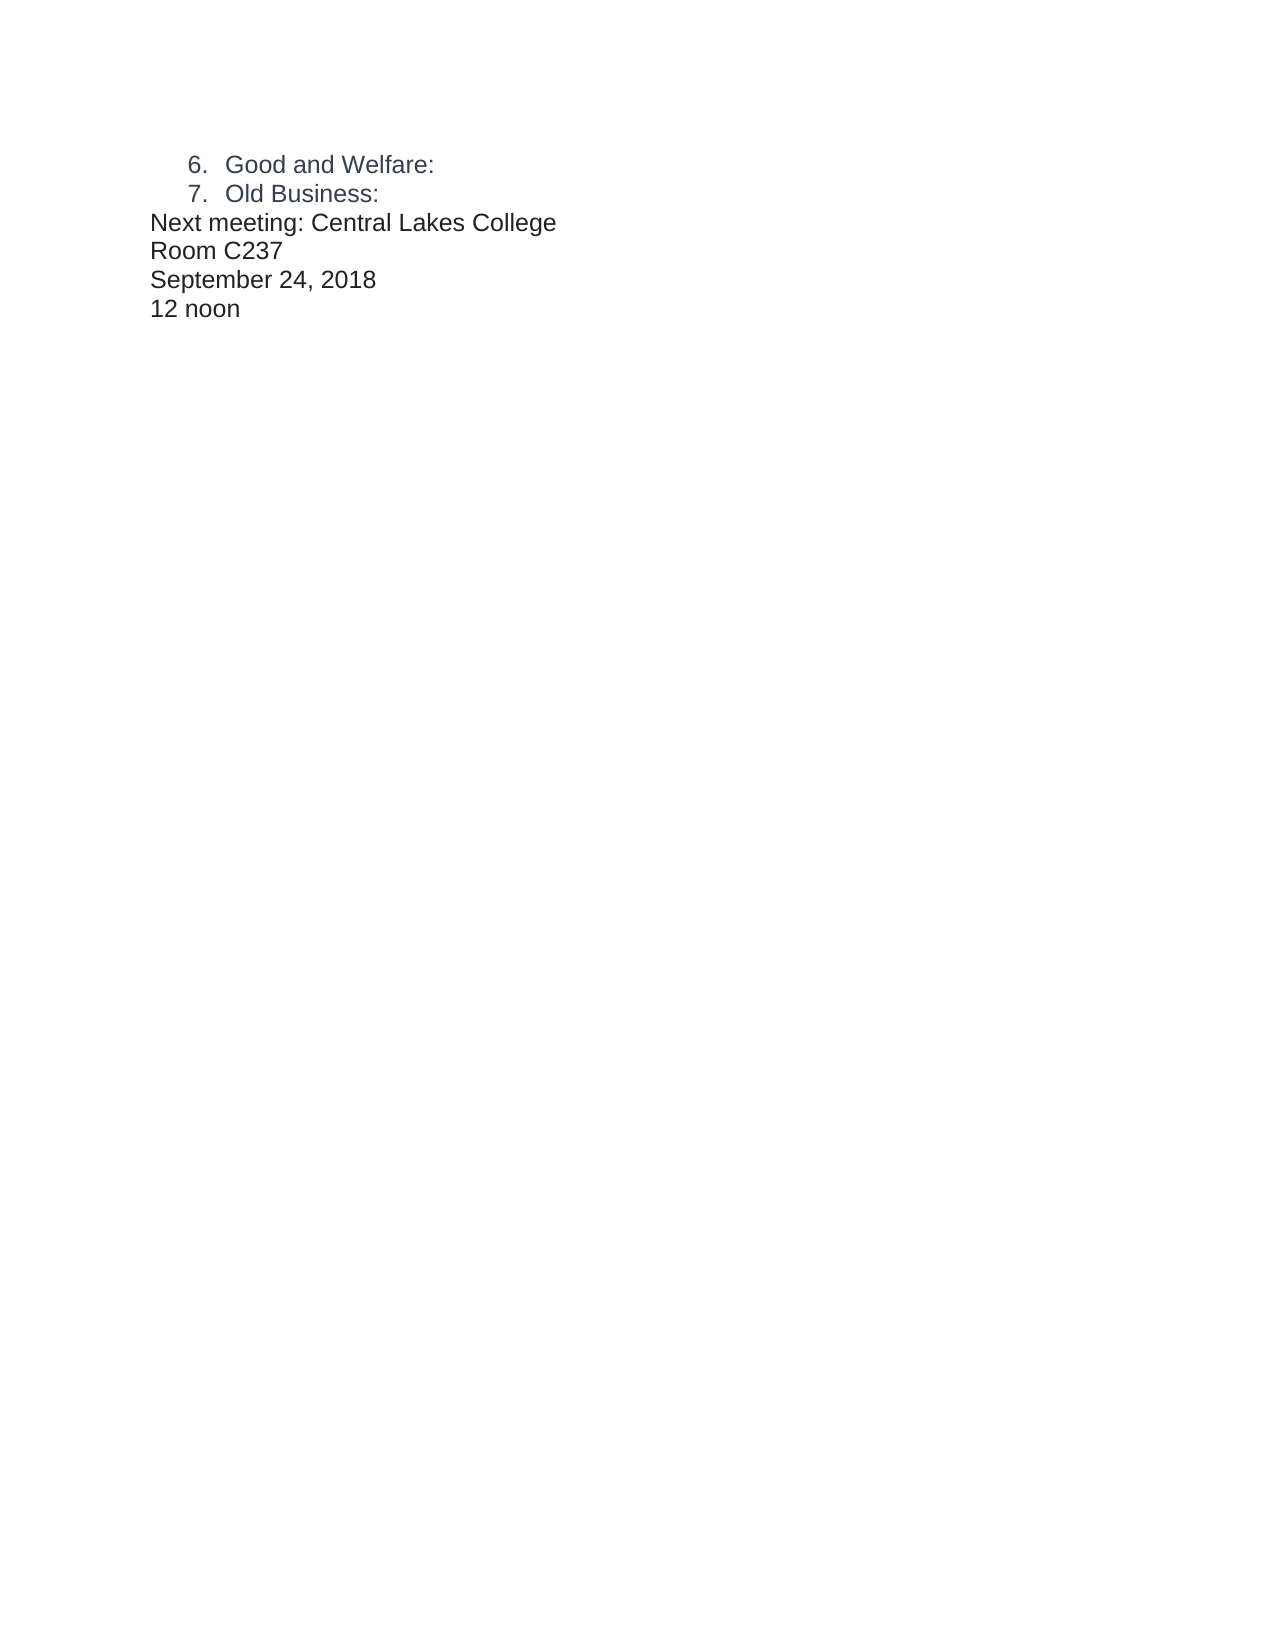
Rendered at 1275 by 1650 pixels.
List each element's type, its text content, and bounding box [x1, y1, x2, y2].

list Old Business: [187, 179, 1125, 207]
list Good and Welfare: [187, 150, 1125, 179]
text Next meeting: Central Lakes College Room C237 September 24, 2018 12 noon [150, 207, 1125, 322]
